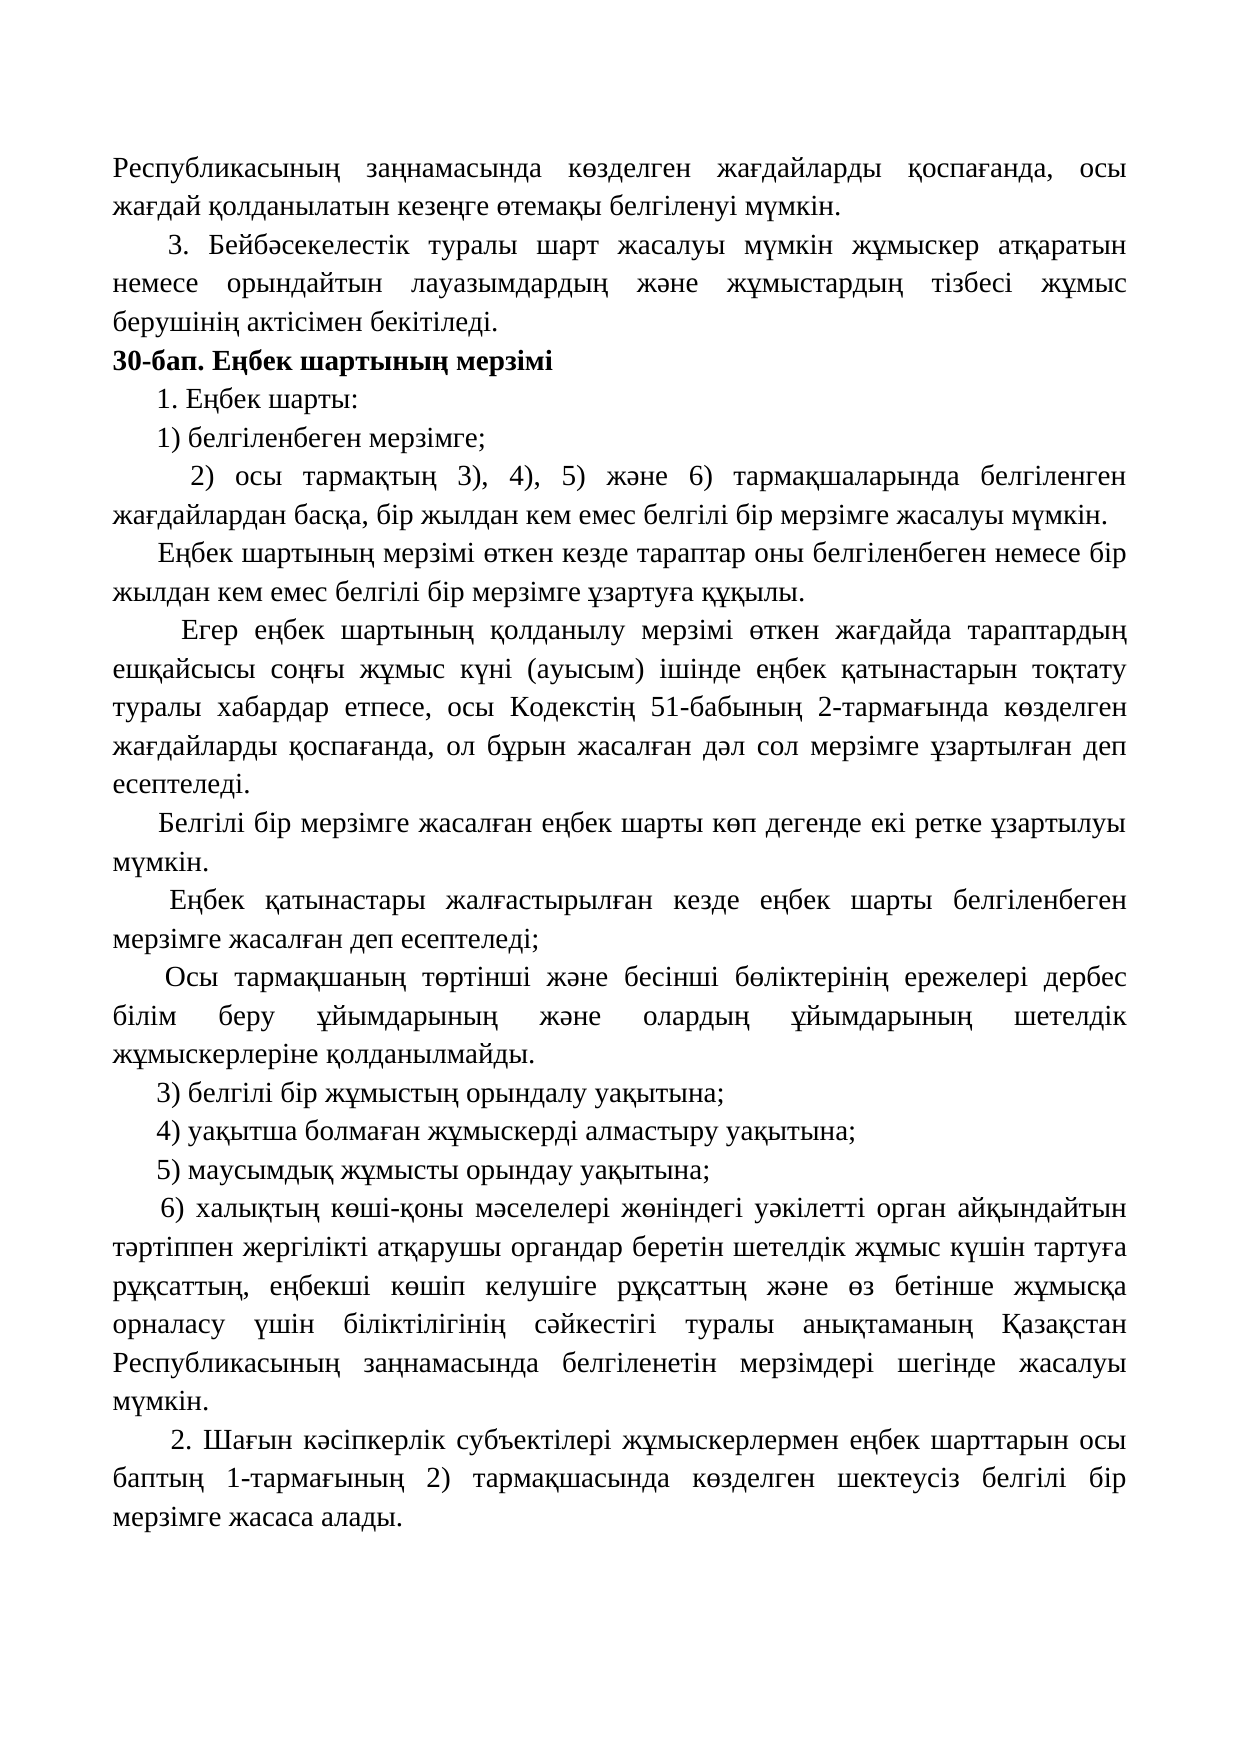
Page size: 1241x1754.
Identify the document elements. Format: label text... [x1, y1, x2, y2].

text Еңбек шартының мерзімі өткен кезде тараптар оны белгіленбеген немесе бір жылдан кем емес белгілі бір мерзімге ұзартуға құқылы. [112, 535, 1128, 607]
text 1. Еңбек шарты: [112, 381, 1128, 415]
text 4) уақытша болмаған жұмыскерді алмастыру уақытына; [112, 1113, 1128, 1147]
text 5) маусымдық жұмысты орындау уақытына; [112, 1152, 1128, 1186]
text 2) осы тармақтың 3), 4), 5) және 6) тармақшаларында белгіленген жағдайлардан басқа, бір жылдан кем емес белгілі бір мерзімге жасалуы мүмкін. [112, 458, 1128, 530]
text 30-бап. Еңбек шартының мерзімі [112, 343, 1128, 376]
text 1) белгіленбеген мерзімге; [112, 420, 1128, 453]
text 6) халықтың көші-қоны мәселелері жөніндегі уәкілетті орган айқындайтын тәртіппен жергілікті атқарушы органдар беретін шетелдік жұмыс күшін тартуға рұқсаттың, еңбекші көшіп келушіге рұқсаттың және өз бетінше жұмысқа орналасу үшін біліктілігінің сәйкестігі туралы анықтаманың Қазақстан Республикасының заңнамасында белгіленетін мерзімдері шегінде жасалуы мүмкін. [112, 1191, 1128, 1417]
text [112, 150, 1128, 222]
text Осы тармақшаның төртінші және бесінші бөліктерінің ережелері дербес білім беру ұйымдарының және олардың ұйымдарының шетелдік жұмыскерлеріне қолданылмайды. [112, 959, 1128, 1070]
text Белгілі бір мерзімге жасалған еңбек шарты көп дегенде екі ретке ұзартылуы мүмкін. [112, 805, 1128, 877]
text Егер еңбек шартының қолданылу мерзімі өткен жағдайда тараптардың ешқайсысы соңғы жұмыс күні (ауысым) ішінде еңбек қатынастарын тоқтату туралы хабардар етпесе, осы Кодекстің 51-бабының 2-тармағында көзделген жағдайларды қоспағанда, ол бұрын жасалған дәл сол мерзімге ұзартылған деп есептеледі. [112, 612, 1128, 800]
text 2. Шағын кәсіпкерлік субъектілері жұмыскерлермен еңбек шарттарын осы баптың 1-тармағының 2) тармақшасында көзделген шектеусіз белгілі бір мерзімге жасаса алады. [112, 1422, 1128, 1532]
text Еңбек қатынастары жалғастырылған кезде еңбек шарты белгіленбеген мерзімге жасалған деп есептеледі; [112, 882, 1128, 954]
text 3) белгілі бір жұмыстың орындалу уақытына; [112, 1075, 1128, 1108]
text 3. Бейбәсекелестік туралы шарт жасалуы мүмкін жұмыскер атқаратын немесе орындайтын лауазымдардың және жұмыстардың тізбесі жұмыс берушінің актісімен бекітіледі. [112, 227, 1128, 338]
